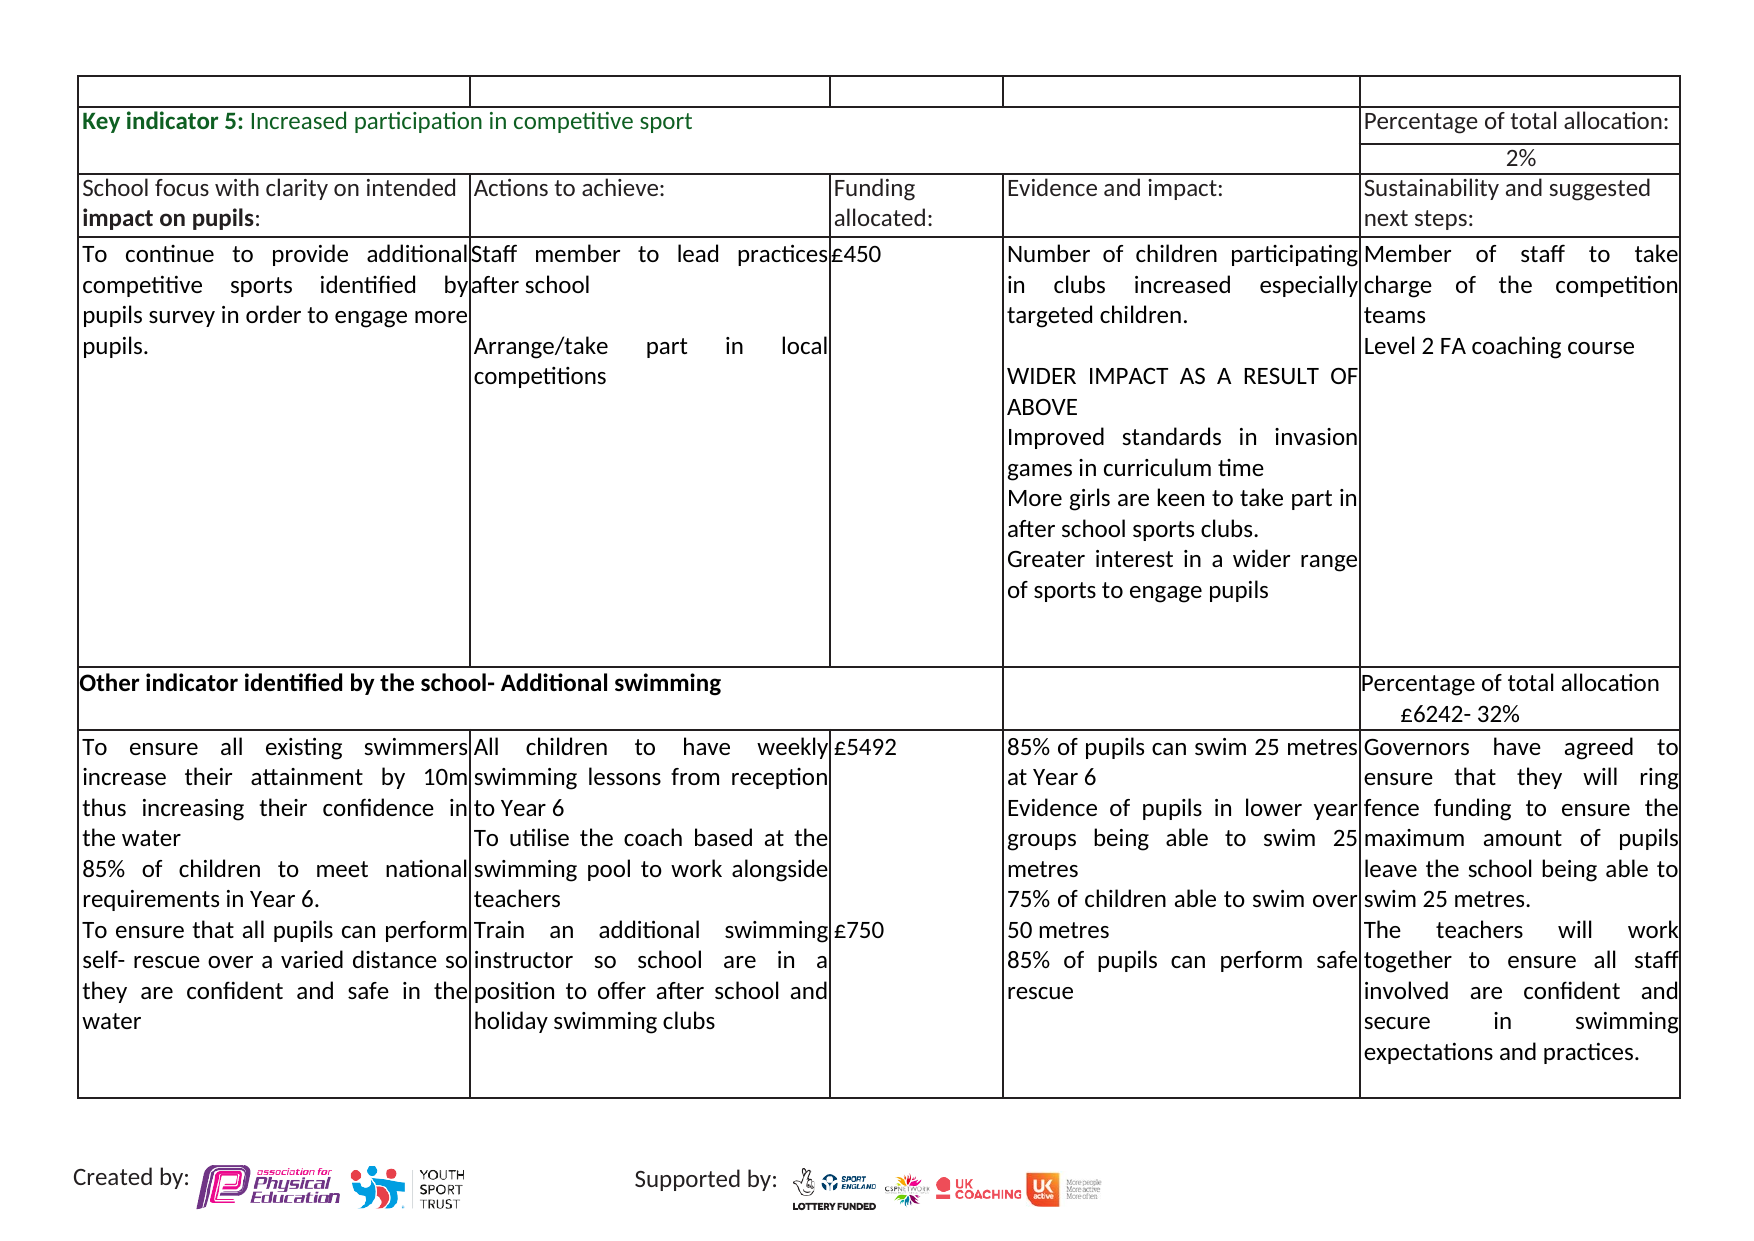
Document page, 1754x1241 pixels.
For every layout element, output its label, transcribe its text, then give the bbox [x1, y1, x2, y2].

table_cell [1004, 668, 1359, 729]
table_cell Funding allocated: [831, 175, 1002, 236]
table_cell To continue to provide additional competitive sports identified by pupils survey in order to engage more pupils. [79, 238, 469, 666]
picture [885, 1167, 930, 1212]
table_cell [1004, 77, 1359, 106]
picture [955, 1179, 1022, 1199]
table_cell Member of staff to take charge of the competition teams Level 2 FA coaching course [1361, 238, 1679, 666]
table_cell Actions to achieve: [471, 175, 829, 236]
table_cell Key indicator 5: Increased participation in competitive sport [79, 108, 1359, 173]
table_cell 85% of pupils can swim 25 metres at Year 6 Evidence of pupils in lower year groups being able to swim 25 metres 75% of children able to swim over 50 metres 85% of pupils can perform safe rescue [1004, 731, 1359, 1097]
table_cell To ensure all existing swimmers increase their attainment by 10m thus increasing their confidence in the water 85% of children to meet national requirements in Year 6. To ensure that all pupils can perform self- rescue over a varied distance so they are confident and safe in the water [79, 731, 469, 1097]
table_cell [1361, 77, 1679, 106]
table_cell Percentage of total allocation £6242- 32% [1361, 668, 1679, 729]
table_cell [79, 77, 469, 106]
table_cell 2% [1361, 145, 1679, 173]
picture [793, 1168, 815, 1196]
picture [250, 1168, 340, 1203]
table_cell Evidence and impact: [1004, 175, 1359, 236]
table_cell £5492 £750 [831, 731, 1002, 1097]
table_cell Percentage of total allocation: [1361, 108, 1679, 142]
picture [841, 1176, 876, 1189]
table_cell Sustainability and suggested next steps: [1361, 175, 1679, 236]
picture [936, 1177, 951, 1199]
picture [366, 1186, 390, 1209]
picture [350, 1166, 464, 1209]
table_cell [831, 77, 1002, 106]
table_cell Other indicator identified by the school- Additional swimming [79, 668, 1002, 729]
picture [1025, 1171, 1102, 1207]
table_cell Governors have agreed to ensure that they will ring fence funding to ensure the maximum amount of pupils leave the school being able to swim 25 metres. The teachers will work together to ensure all staff involved are confident and secure in swimming expectations and practices. [1361, 731, 1679, 1097]
table_cell All children to have weekly swimming lessons from reception to Year 6 To utilise the coach based at the swimming pool to work alongside teachers Train an additional swimming instructor so school are in a position to offer after school and holiday swimming clubs [471, 731, 829, 1097]
picture [821, 1174, 838, 1191]
table_cell Staff member to lead practices after school Arrange/take part in local competitions [471, 238, 829, 666]
table_cell Number of children participating in clubs increased especially targeted children. WIDER IMPACT AS A RESULT OF ABOVE Improved standards in invasion games in curriculum time More girls are keen to take part in after school sports clubs. Greater interest in a wider range of sports to engage pupils [1004, 238, 1359, 666]
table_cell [471, 77, 829, 106]
table_cell £450 [831, 238, 1002, 666]
picture [203, 1168, 246, 1208]
table_cell School focus with clarity on intended impact on pupils: [79, 175, 469, 236]
